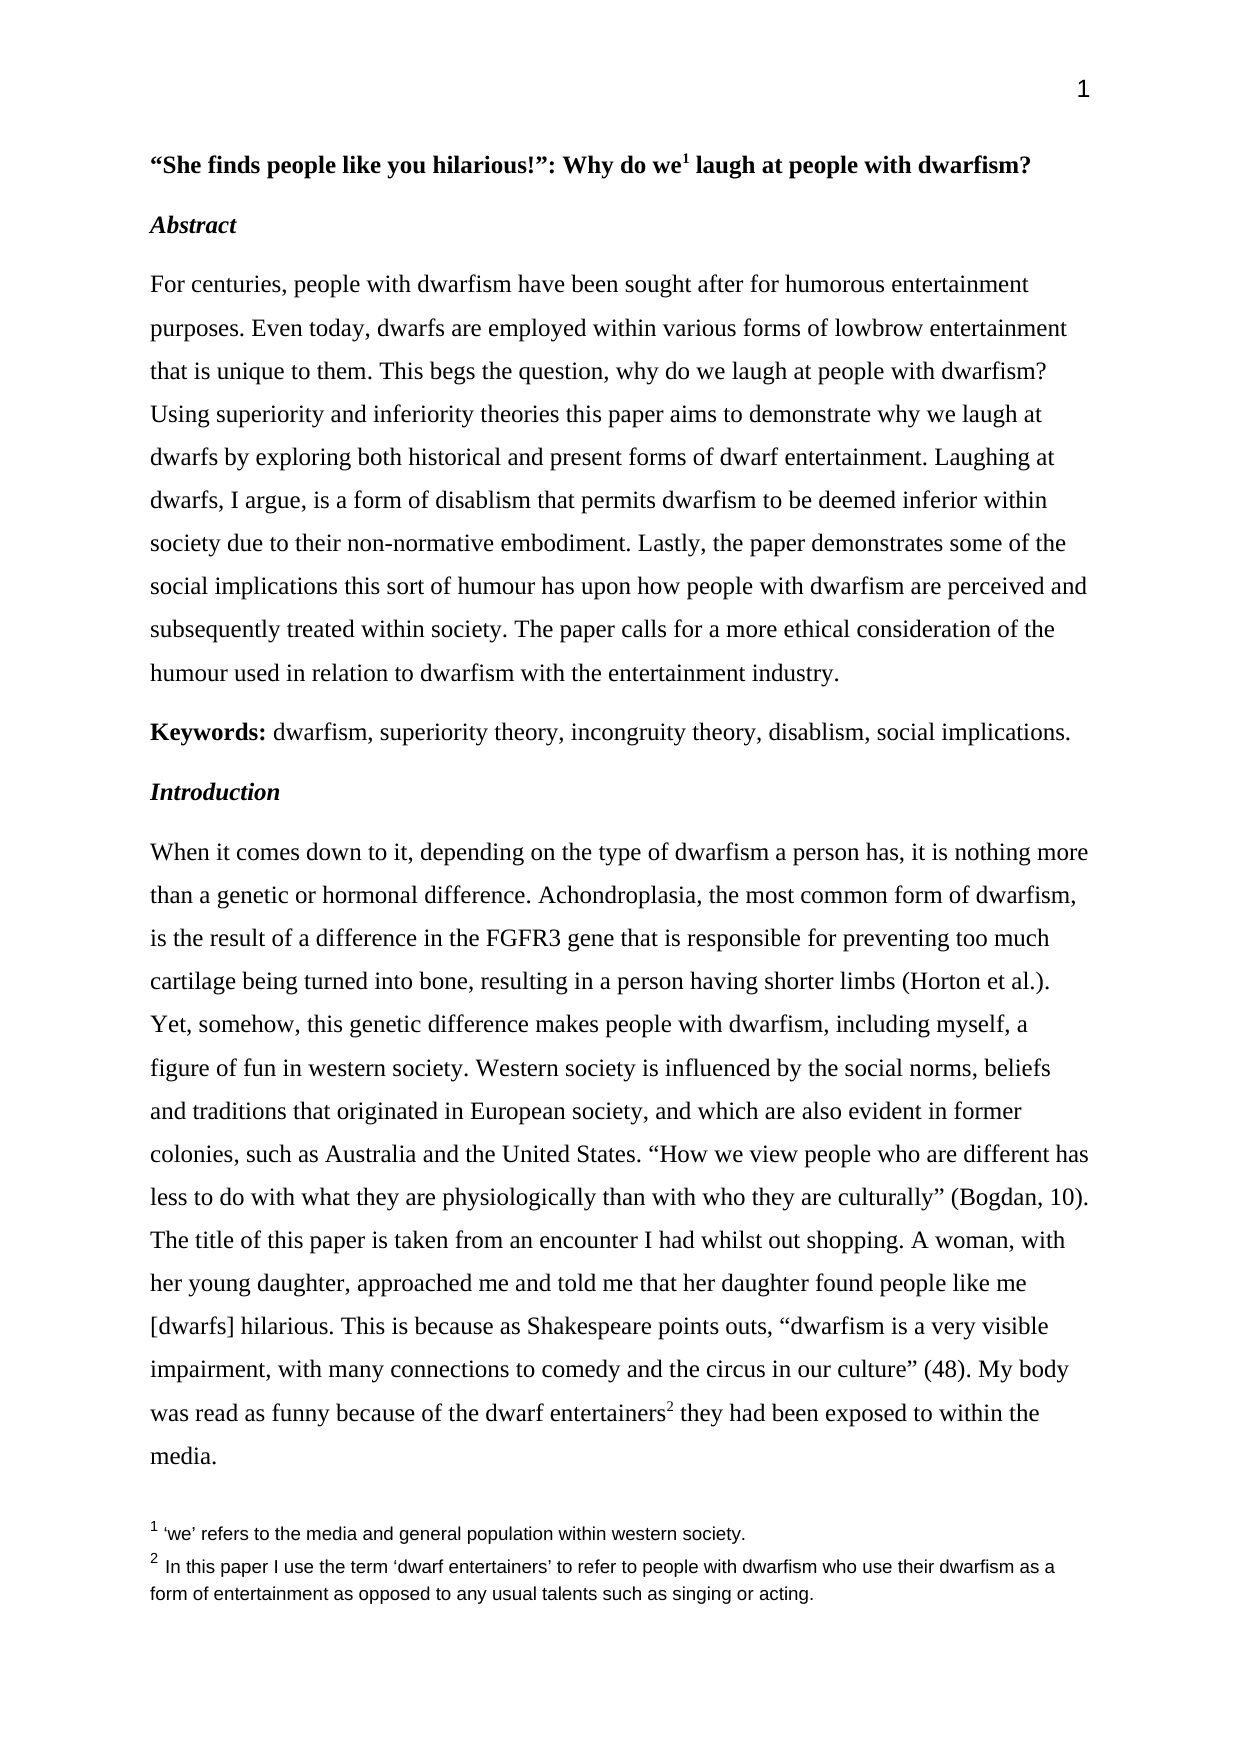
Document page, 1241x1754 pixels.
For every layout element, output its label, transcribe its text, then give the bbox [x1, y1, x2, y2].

text When it comes down to it, depending on the type of dwarfism a person has, it is nothing more than a genetic or hormonal difference. Achondroplasia, the most common form of dwarfism, is the result of a difference in the FGFR3 gene that is responsible for preventing too much cartilage being turned into bone, resulting in a person having shorter limbs (Horton et al.). Yet, somehow, this genetic difference makes people with dwarfism, including myself, a figure of fun in western society. Western society is influenced by the social norms, beliefs and traditions that originated in European society, and which are also evident in former colonies, such as Australia and the United States. “How we view people who are different has less to do with what they are physiologically than with who they are culturally” (Bogdan, 10). The title of this paper is taken from an encounter I had whilst out shopping. A woman, with her young daughter, approached me and told me that her daughter found people like me [dwarfs] hilarious. This is because as Shakespeare points outs, “dwarfism is a very visible impairment, with many connections to comedy and the circus in our culture” (48). My body was read as funny because of the dwarf entertainers they had been exposed to within the media. [150, 837, 1090, 1469]
text “She finds people like you hilarious!”: Why do we laugh at people with dwarfism? [150, 150, 1090, 179]
text Introduction [150, 777, 1090, 806]
text Abstract [150, 210, 1090, 238]
text Keywords: dwarfism, superiority theory, incongruity theory, disablism, social implications. [150, 717, 1090, 746]
text For centuries, people with dwarfism have been sought after for humorous entertainment purposes. Even today, dwarfs are employed within various forms of lowbrow entertainment that is unique to them. This begs the question, why do we laugh at people with dwarfism? Using superiority and inferiority theories this paper aims to demonstrate why we laugh at dwarfs by exploring both historical and present forms of dwarf entertainment. Laughing at dwarfs, I argue, is a form of disablism that permits dwarfism to be deemed inferior within society due to their non-normative embodiment. Lastly, the paper demonstrates some of the social implications this sort of humour has upon how people with dwarfism are perceived and subsequently treated within society. The paper calls for a more ethical consideration of the humour used in relation to dwarfism with the entertainment industry. [150, 269, 1090, 686]
